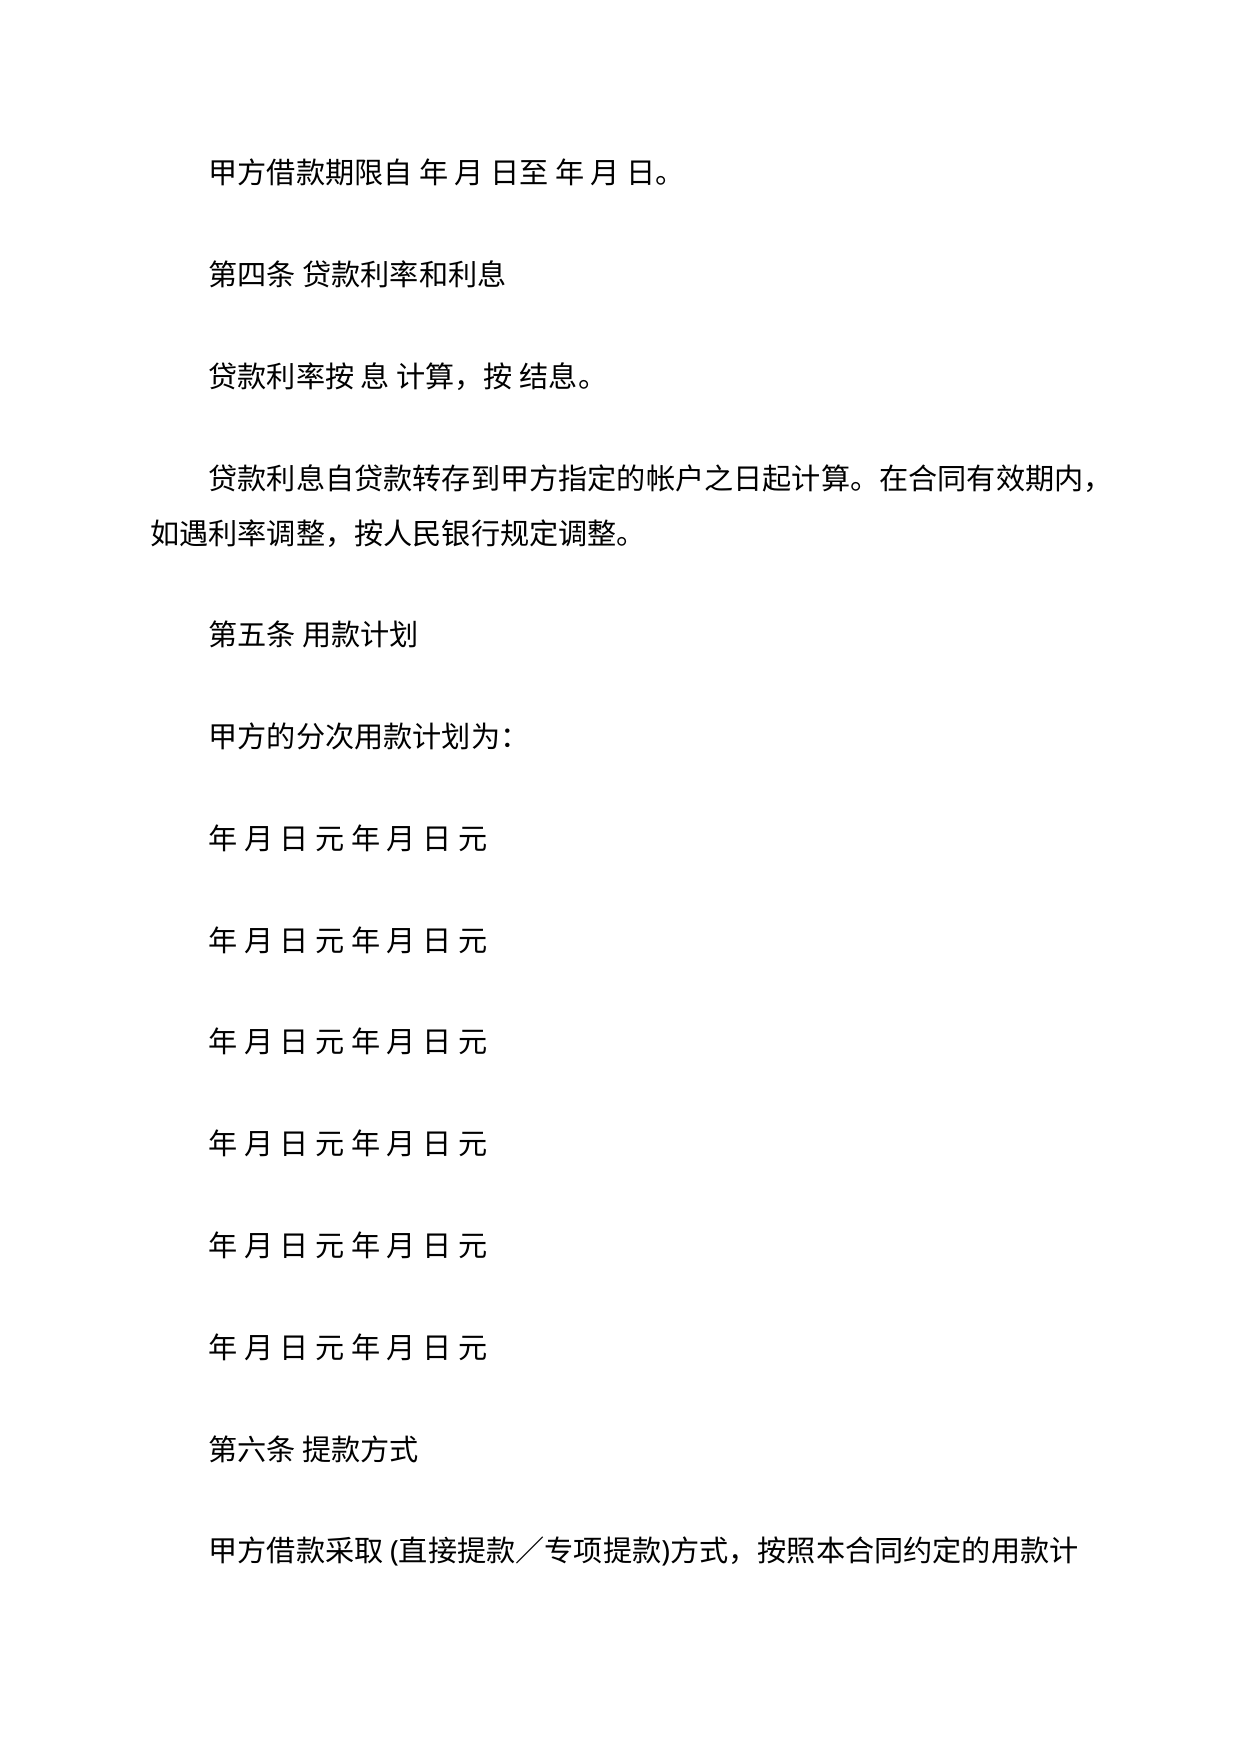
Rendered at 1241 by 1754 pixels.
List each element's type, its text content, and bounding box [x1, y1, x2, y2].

text 年 月 日 元 年 月 日 元 [150, 917, 1090, 959]
text 年 月 日 元 年 月 日 元 [150, 1324, 1090, 1367]
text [150, 1528, 1090, 1570]
text 年 月 日 元 年 月 日 元 [150, 1019, 1090, 1061]
text 贷款利率按 息 计算，按 结息。 [150, 353, 1090, 396]
text 年 月 日 元 年 月 日 元 [150, 816, 1090, 858]
text 第五条 用款计划 [150, 612, 1090, 654]
text 第六条 提款方式 [150, 1426, 1090, 1468]
text 年 月 日 元 年 月 日 元 [150, 1121, 1090, 1163]
text 第四条 贷款利率和利息 [150, 252, 1090, 294]
text 贷款利息自贷款转存到甲方指定的帐户之日起计算。在合同有效期内，如遇利率调整，按人民银行规定调整。 [150, 455, 1090, 552]
text 年 月 日 元 年 月 日 元 [150, 1223, 1090, 1265]
text 甲方的分次用款计划为： [150, 714, 1090, 756]
text 甲方借款期限自 年 月 日至 年 月 日。 [150, 150, 1090, 192]
